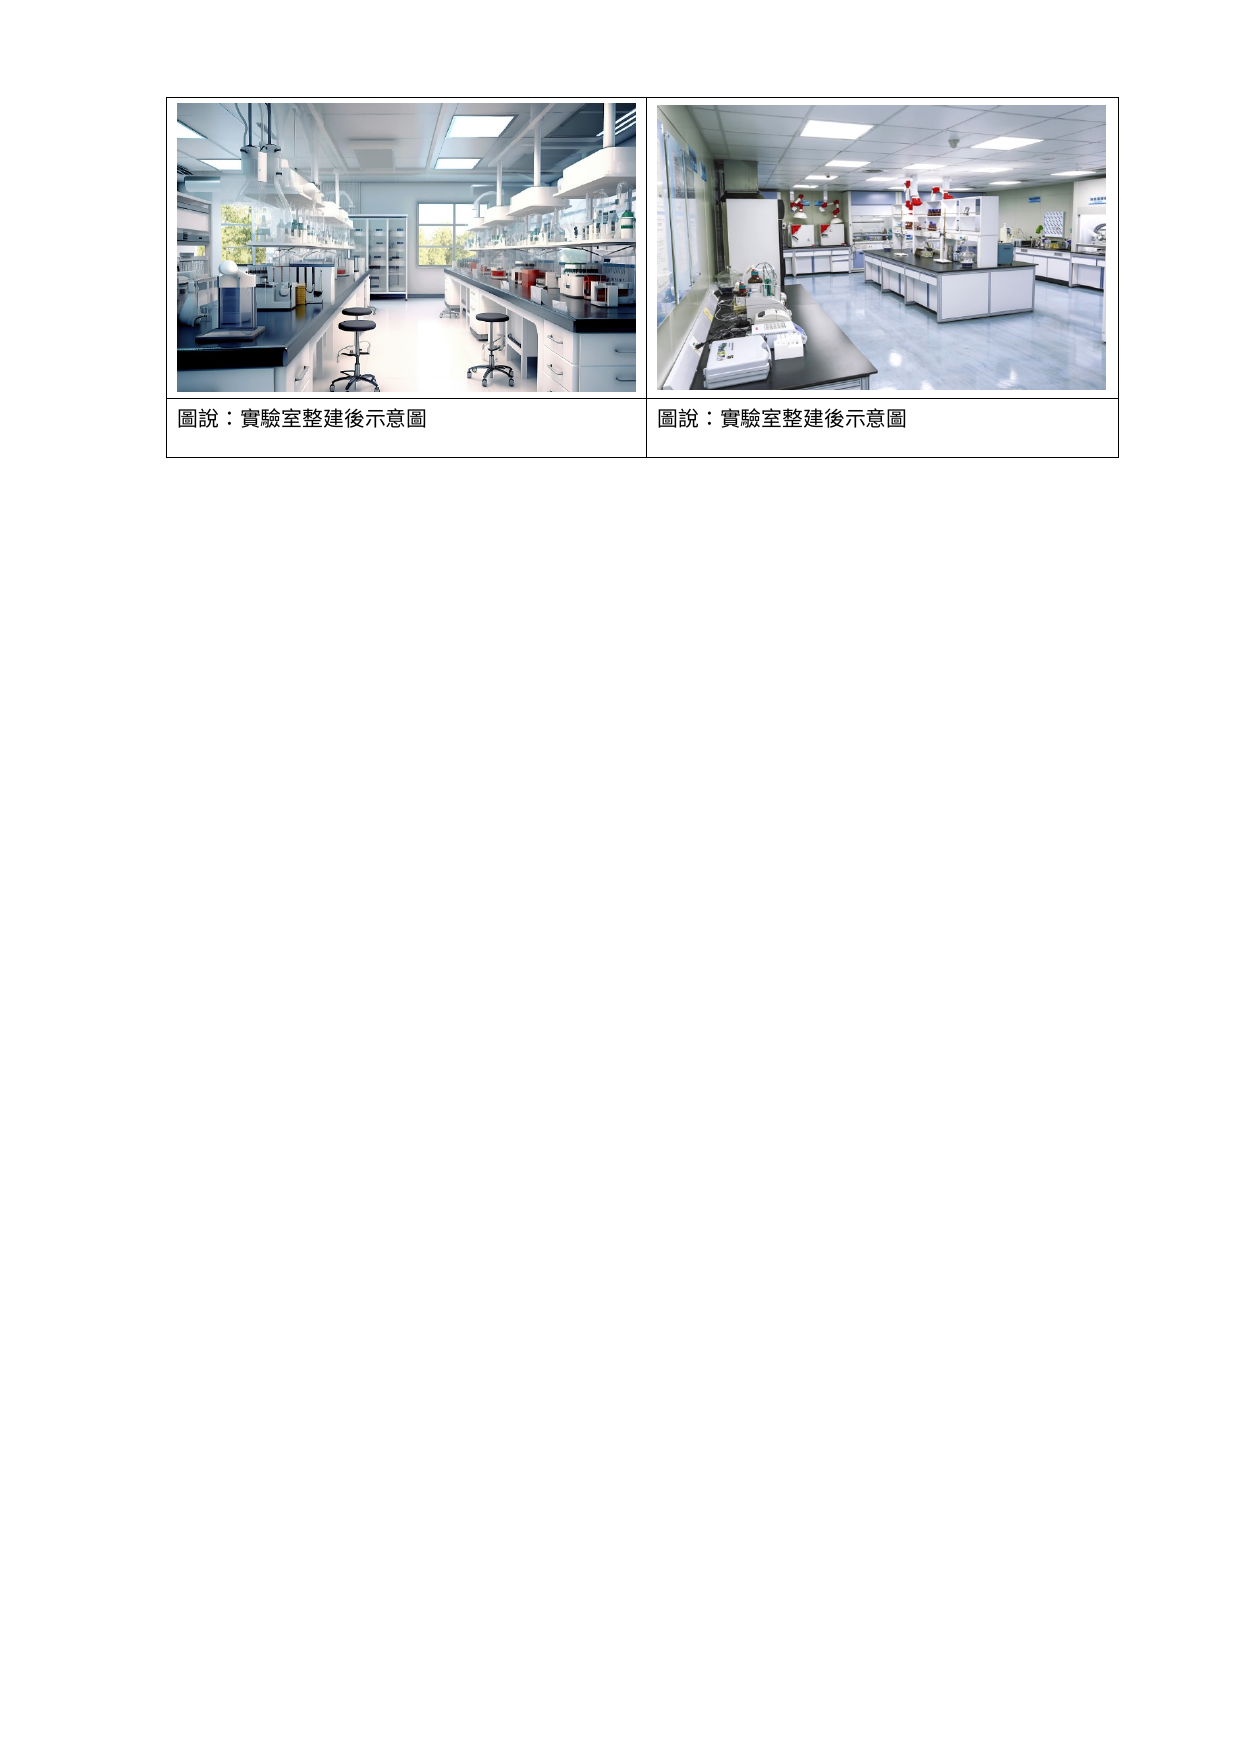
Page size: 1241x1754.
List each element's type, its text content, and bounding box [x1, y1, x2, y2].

picture [657, 105, 1106, 390]
table_header [647, 98, 1118, 398]
picture [177, 103, 636, 392]
table_cell 圖說：實驗室整建後示意圖 [647, 399, 1118, 457]
table_cell 圖說：實驗室整建後示意圖 [167, 399, 646, 457]
table_header [167, 98, 646, 398]
